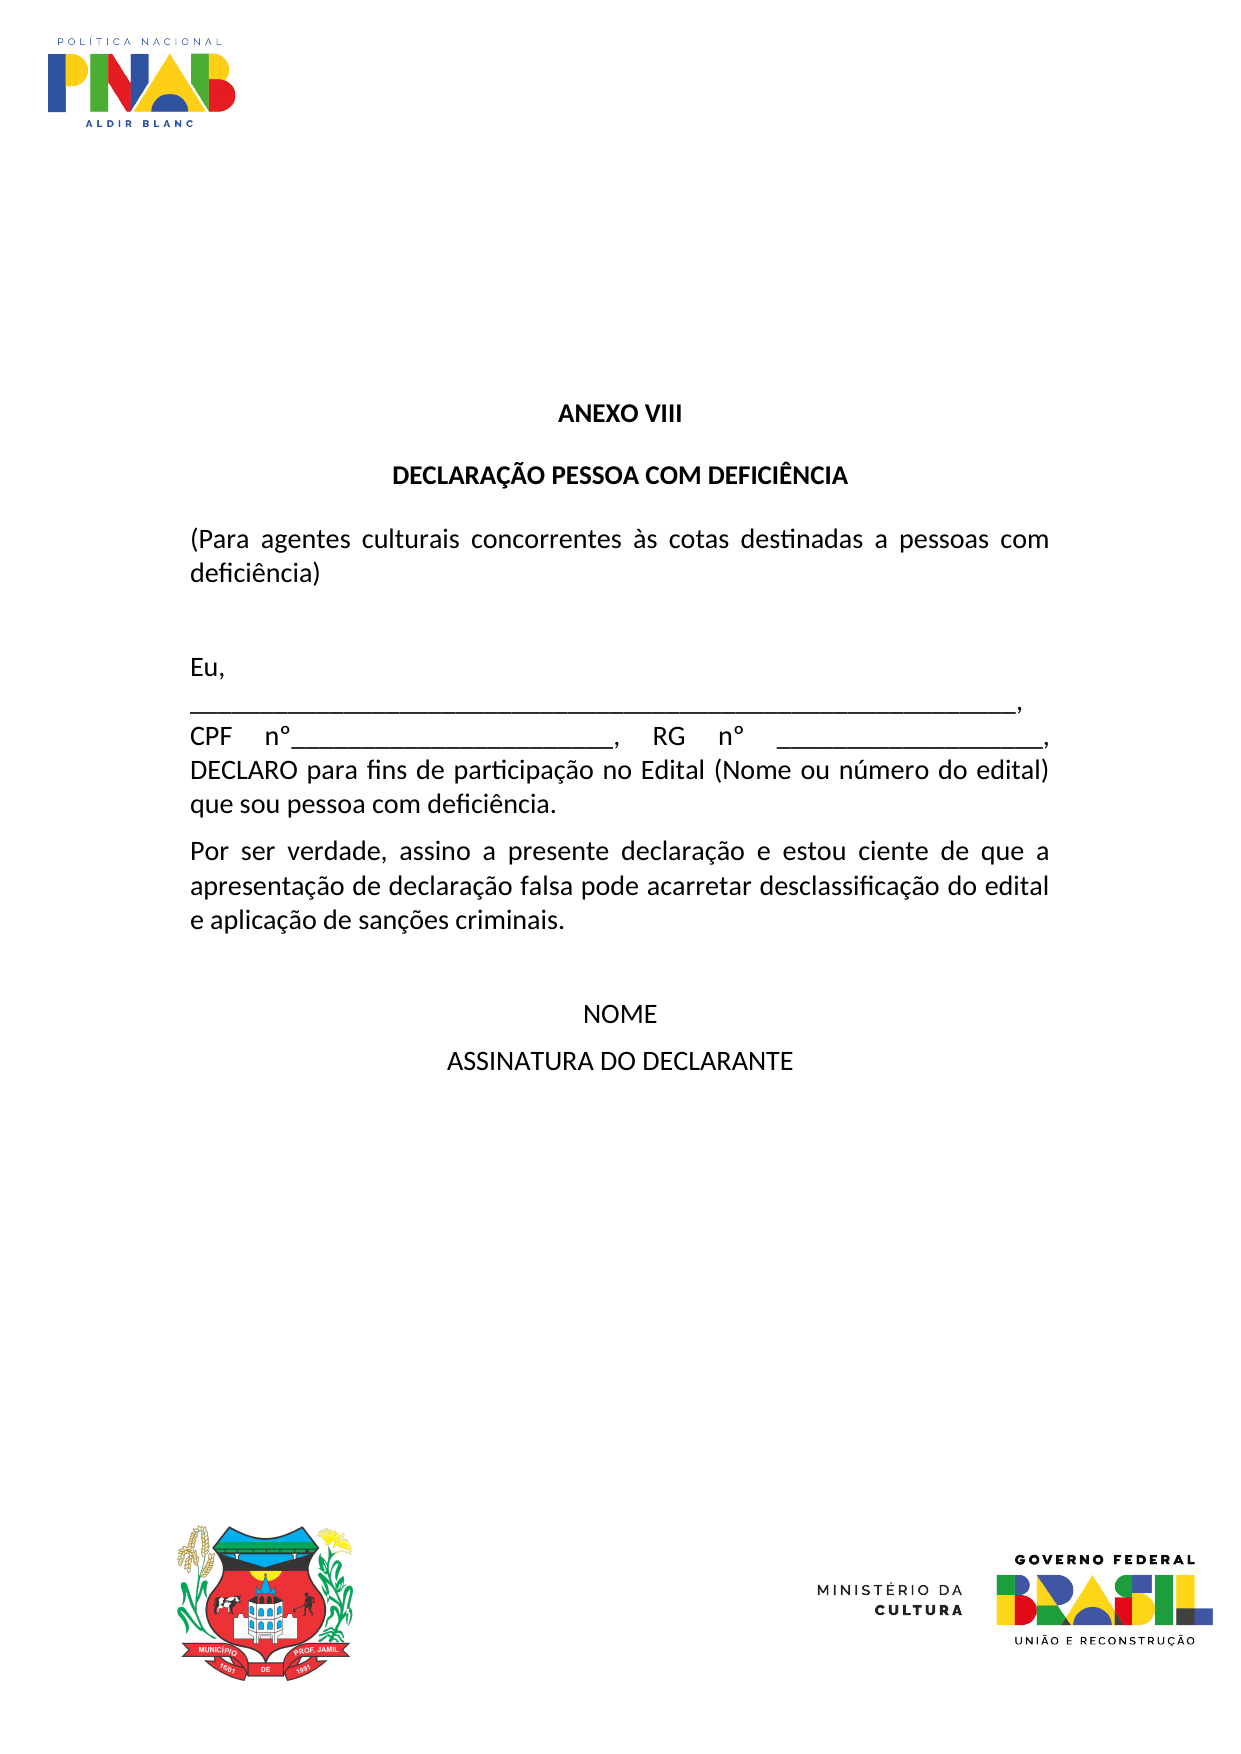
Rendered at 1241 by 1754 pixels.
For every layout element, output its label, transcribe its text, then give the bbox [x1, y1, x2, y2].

text NOME [190, 996, 1051, 1030]
text Eu, ___________________________________________________________, CPF nº_______________________, RG nº ___________________, DECLARO para fins de participação no Edital (Nome ou número do edital) que sou pessoa com deficiência. [190, 649, 1051, 821]
text ASSINATURA DO DECLARANTE [190, 1043, 1051, 1077]
text Por ser verdade, assino a presente declaração e estou ciente de que a apresentação de declaração falsa pode acarretar desclassificação do edital e aplicação de sanções criminais. [190, 833, 1051, 936]
text (Para agentes culturais concorrentes às cotas destinadas a pessoas com deficiência) [190, 521, 1051, 589]
text DECLARAÇÃO PESSOA COM DEFICIÊNCIA [177, 458, 1063, 492]
picture [3, 2, 1241, 1681]
text ANEXO VIIi [177, 396, 1063, 429]
